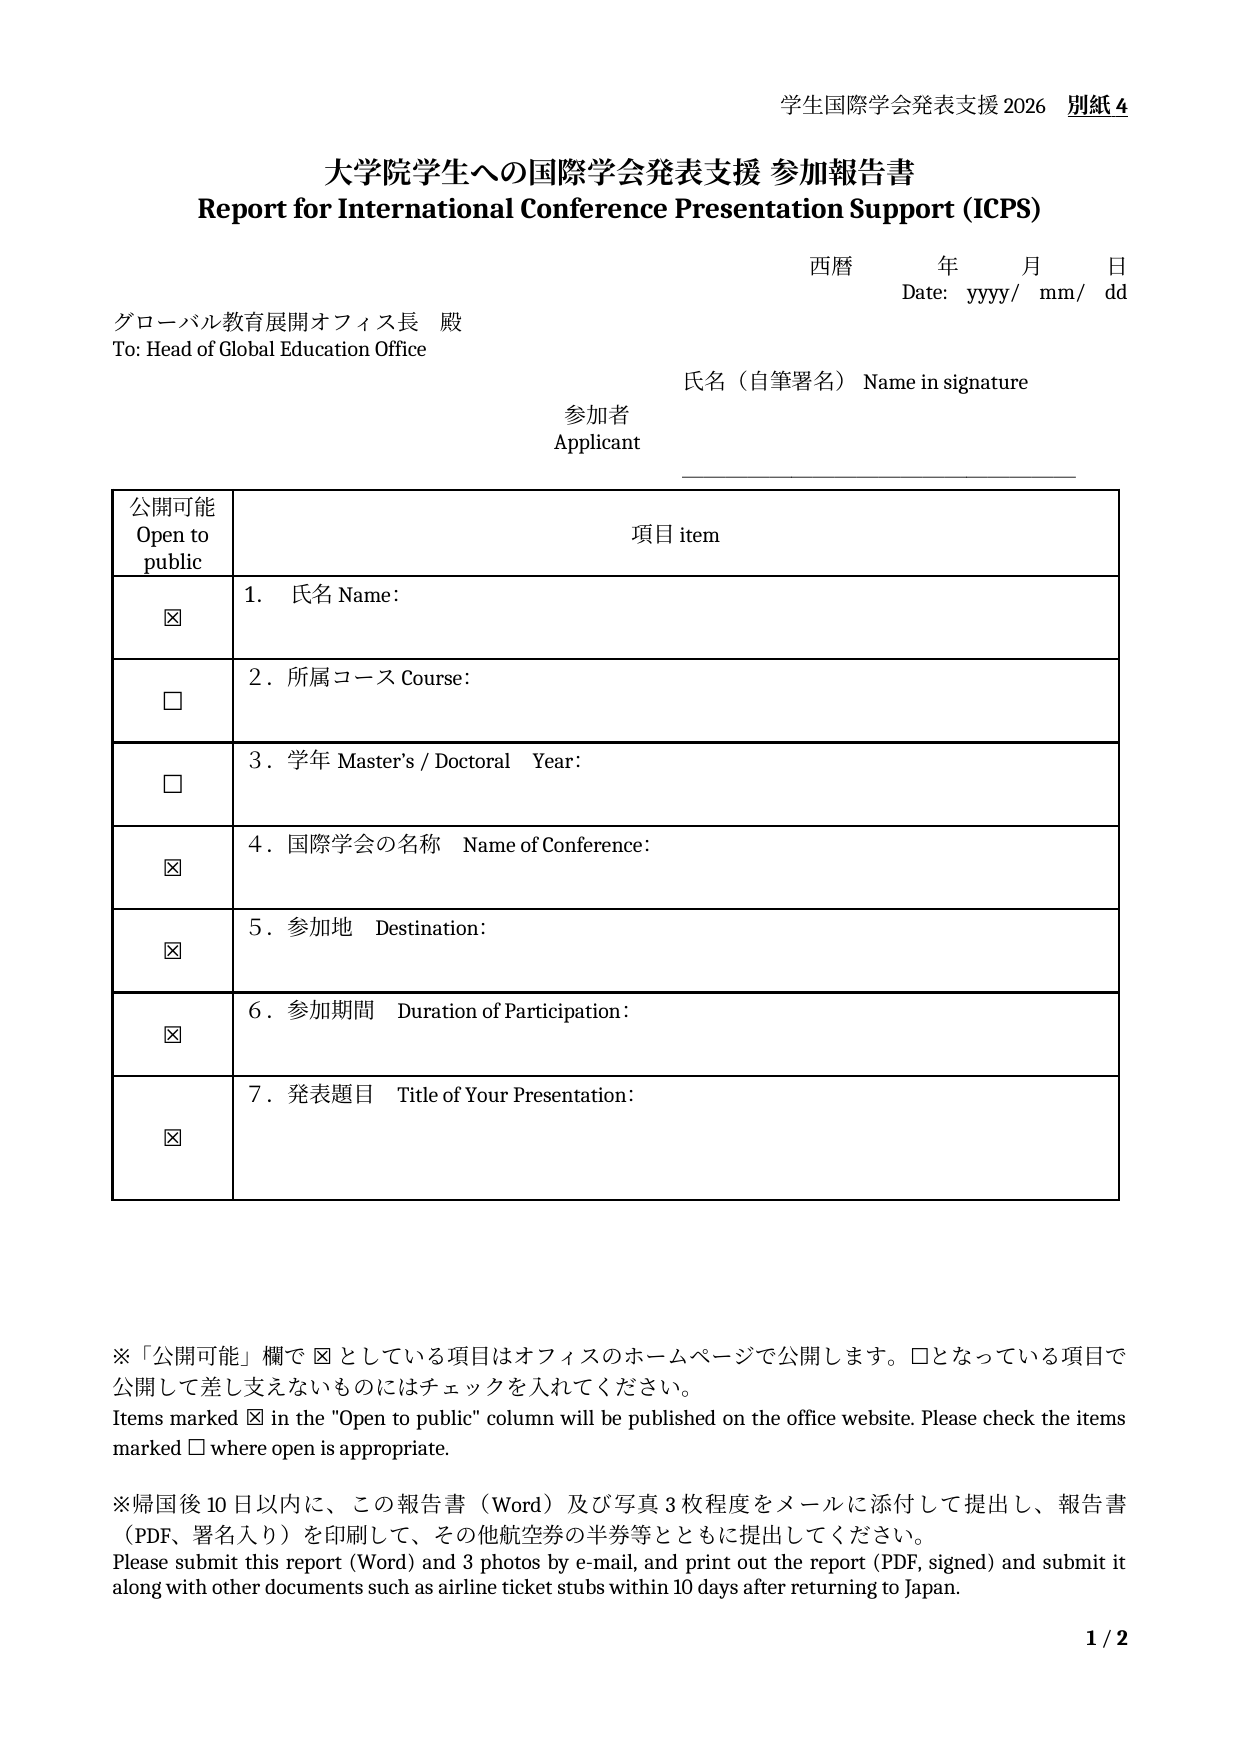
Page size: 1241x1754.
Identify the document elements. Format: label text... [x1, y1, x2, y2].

text Report for International Conference Presentation Support (ICPS) [112, 192, 1128, 225]
table_cell ２．所属コースCourse： [234, 660, 1118, 741]
text グローバル教育展開オフィス長 殿 [112, 305, 1128, 336]
table_cell ☒ [114, 577, 232, 658]
table_cell ☒ [114, 994, 232, 1075]
text 大学院学生への国際学会発表支援 参加報告書 [112, 150, 1128, 192]
table_cell ☒ [114, 827, 232, 908]
table_cell ☒ [114, 910, 232, 991]
text To: Head of Global Education Office [112, 336, 1128, 361]
text 西暦 年 月 日 [112, 251, 1128, 279]
table_header 参加者 Applicant [523, 365, 671, 488]
table_cell ６．参加期間 Duration of Participation： [234, 994, 1118, 1075]
table_header 公開可能 Open to public [114, 491, 232, 575]
table_cell ４．国際学会の名称 Name of Conference： [234, 827, 1118, 908]
table_cell 氏名Name： [234, 577, 1118, 658]
table_cell ７．発表題目 Title of Your Presentation： [234, 1077, 1118, 1199]
table_cell ３．学年 Master’s / Doctoral Year： [234, 744, 1118, 825]
table_cell [114, 660, 232, 741]
table_header 氏名（自筆署名） Name in signature ＿＿＿＿＿＿＿＿＿＿＿＿＿＿＿＿＿＿ [671, 365, 1114, 488]
table_cell [114, 744, 232, 825]
table_header 項目item [234, 491, 1118, 575]
text Date: yyyy/ mm/ dd [112, 279, 1128, 305]
table_cell ５．参加地 Destination： [234, 910, 1118, 991]
table_cell ☒ [114, 1077, 232, 1199]
